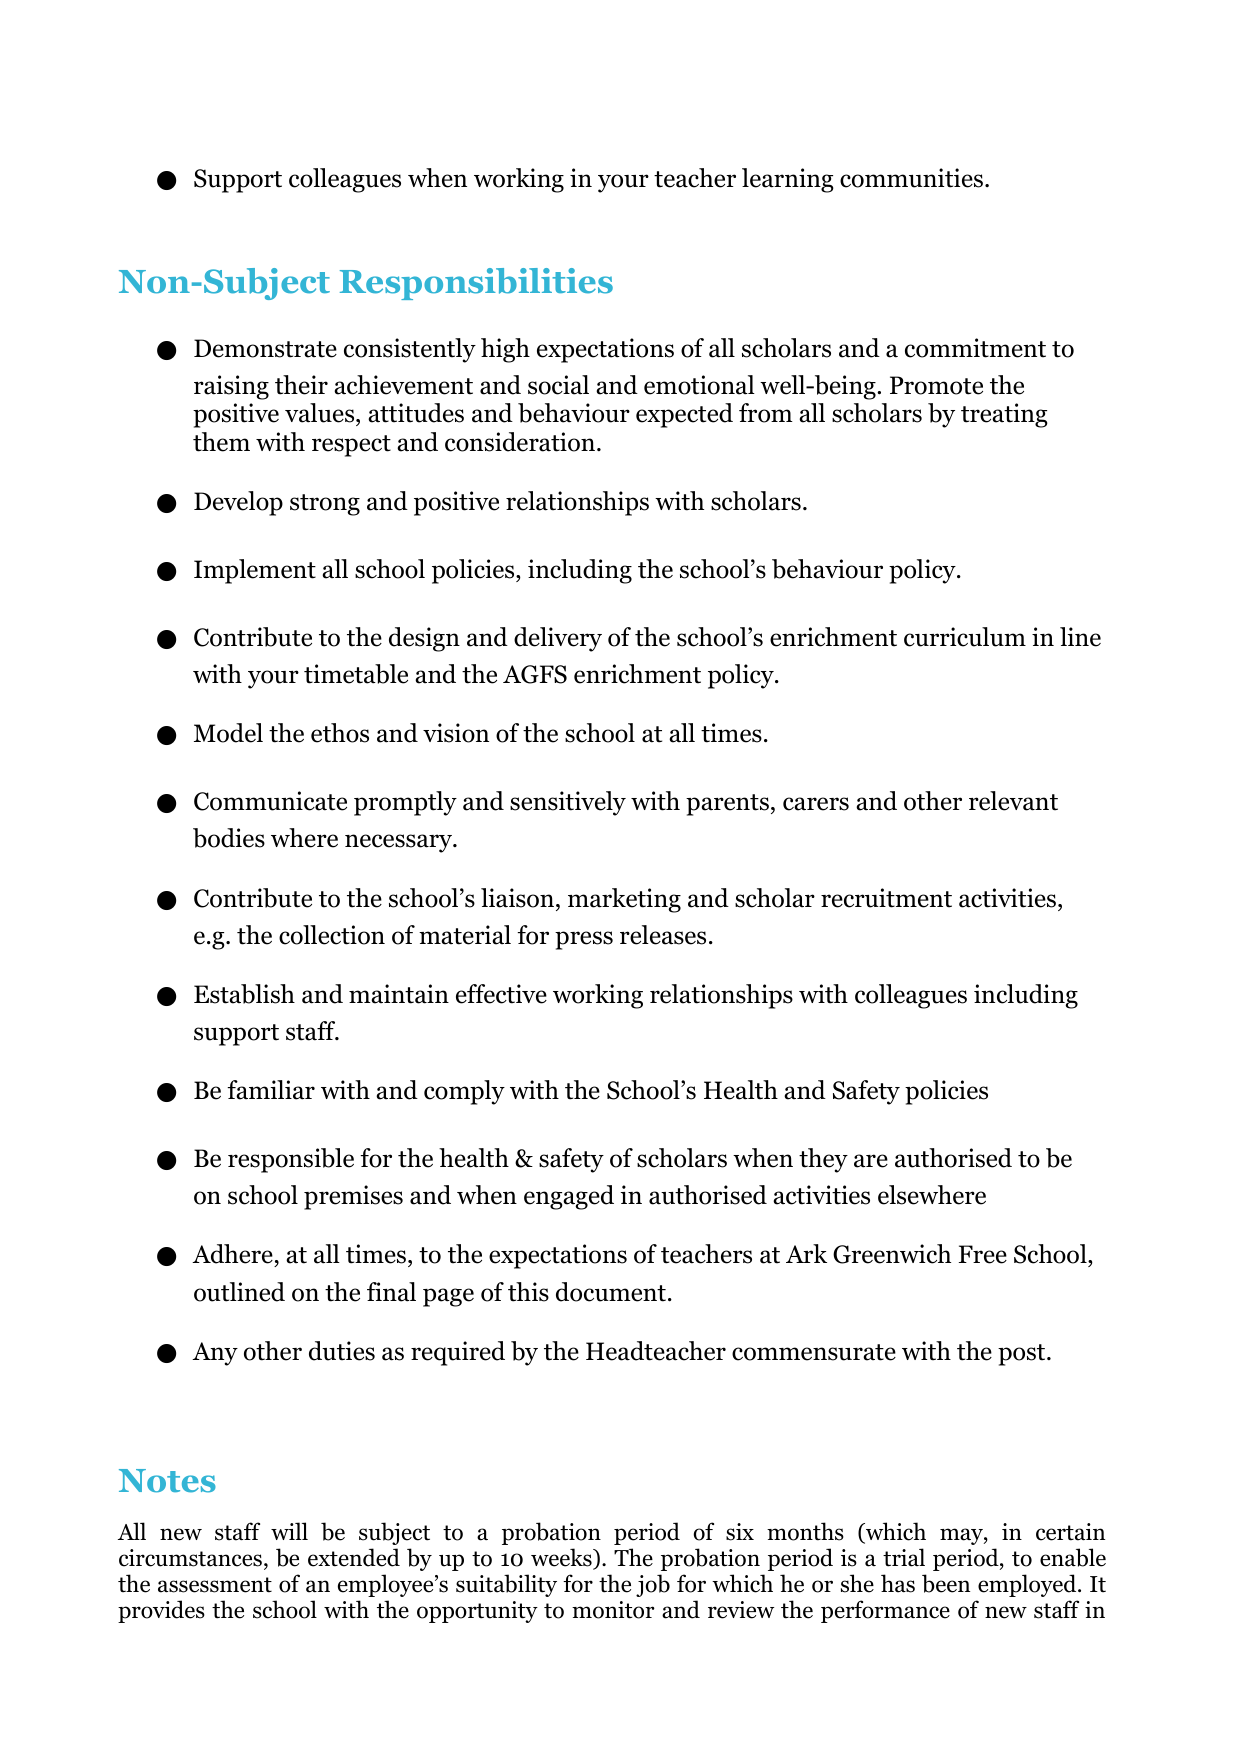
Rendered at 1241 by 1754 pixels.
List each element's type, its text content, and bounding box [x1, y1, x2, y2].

list Communicate promptly and sensitively with parents, carers and other relevant bodies where necessary. [156, 774, 1107, 853]
list Demonstrate consistently high expectations of all scholars and a commitment to raising their achievement and social and emotional well-being. Promote the positive values, attitudes and behaviour expected from all scholars by treating them with respect and consideration. [156, 320, 1107, 457]
text Non-Subject Responsibilities [118, 263, 1098, 301]
list Any other duties as required by the Headteacher commensurate with the post. [156, 1323, 1107, 1374]
list Be familiar with and comply with the School’s Health and Safety policies [156, 1063, 1107, 1114]
text Notes [118, 1462, 1098, 1500]
list Establish and maintain effective working relationships with colleagues including support staff. [156, 966, 1107, 1046]
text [118, 1520, 1107, 1624]
list Develop strong and positive relationships with scholars. [156, 473, 1107, 525]
list Contribute to the school’s liaison, marketing and scholar recruitment activities, e.g. the collection of material for press releases. [156, 870, 1107, 950]
list Adhere, at all times, to the expectations of teachers at Ark Greenwich Free School, outlined on the final page of this document. [156, 1227, 1107, 1307]
list Model the ethos and vision of the school at all times. [156, 706, 1107, 757]
list Be responsible for the health & safety of scholars when they are authorised to be on school premises and when engaged in authorised activities elsewhere [156, 1131, 1107, 1210]
list Contribute to the design and delivery of the school’s enrichment curriculum in line with your timetable and the AGFS enrichment policy. [156, 609, 1107, 689]
list Implement all school policies, including the school’s behaviour policy. [156, 541, 1107, 593]
list Support colleagues when working in your teacher learning communities. [156, 150, 1107, 201]
